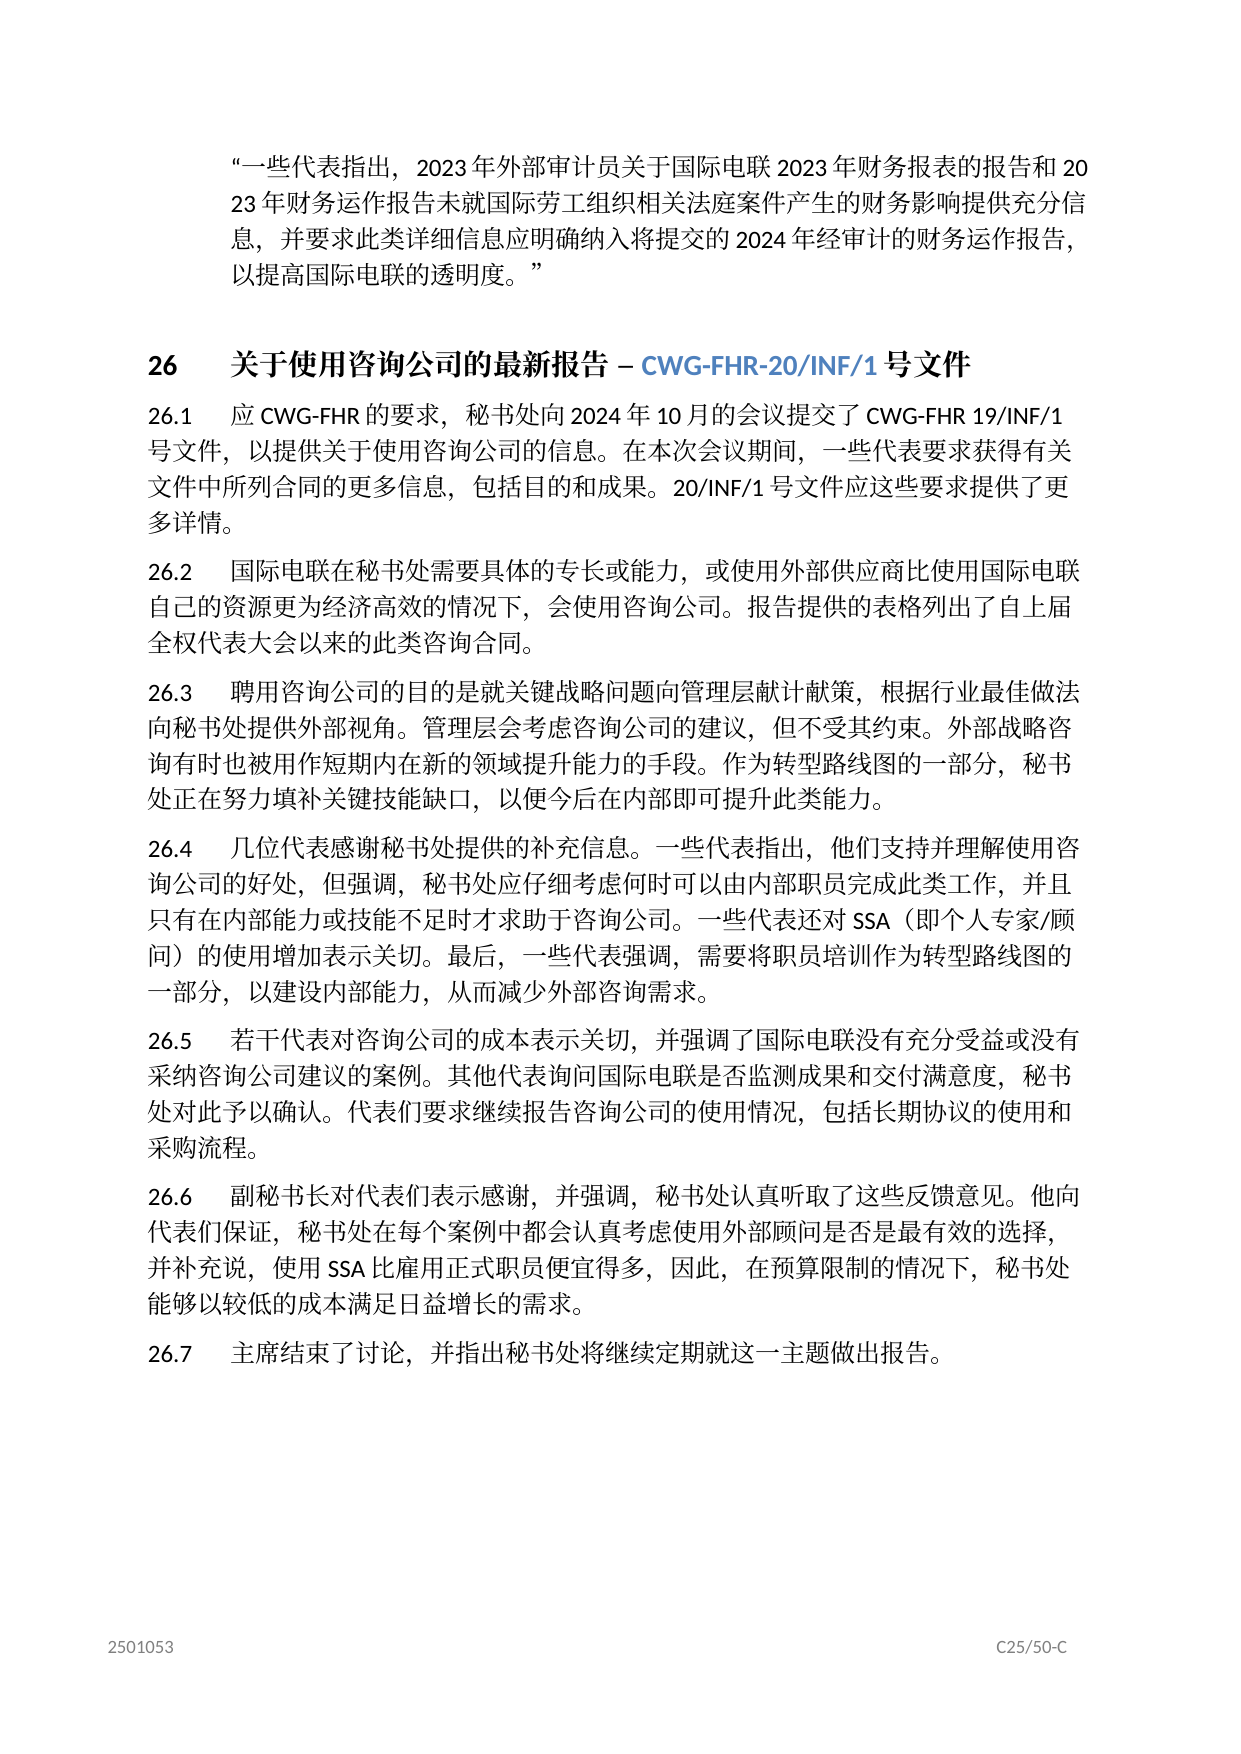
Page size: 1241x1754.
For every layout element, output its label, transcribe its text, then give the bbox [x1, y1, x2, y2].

text 26.5 若干代表对咨询公司的成本表示关切，并强调了国际电联没有充分受益或没有采纳咨询公司建议的案例。其他代表询问国际电联是否监测成果和交付满意度，秘书处对此予以确认。代表们要求继续报告咨询公司的使用情况，包括长期协议的使用和采购流程。 [148, 1021, 1092, 1164]
text 26.2 国际电联在秘书处需要具体的专长或能力，或使用外部供应商比使用国际电联自己的资源更为经济高效的情况下，会使用咨询公司。报告提供的表格列出了自上届全权代表大会以来的此类咨询合同。 [148, 552, 1092, 660]
text 26.7 主席结束了讨论，并指出秘书处将继续定期就这一主题做出报告。 [148, 1333, 1092, 1369]
text 26.4 几位代表感谢秘书处提供的补充信息。一些代表指出，他们支持并理解使用咨询公司的好处，但强调，秘书处应仔细考虑何时可以由内部职员完成此类工作，并且只有在内部能力或技能不足时才求助于咨询公司。一些代表还对SSA（即个人专家/顾问）的使用增加表示关切。最后，一些代表强调，需要将职员培训作为转型路线图的一部分，以建设内部能力，从而减少外部咨询需求。 [148, 829, 1092, 1008]
text 26.1 应CWG-FHR的要求，秘书处向2024年10月的会议提交了CWG-FHR 19/INF/1号文件，以提供关于使用咨询公司的信息。在本次会议期间，一些代表要求获得有关文件中所列合同的更多信息，包括目的和成果。20/INF/1号文件应这些要求提供了更多详情。 [148, 396, 1092, 539]
text 26.3 聘用咨询公司的目的是就关键战略问题向管理层献计献策，根据行业最佳做法向秘书处提供外部视角。管理层会考虑咨询公司的建议，但不受其约束。外部战略咨询有时也被用作短期内在新的领域提升能力的手段。作为转型路线图的一部分，秘书处正在努力填补关键技能缺口，以便今后在内部即可提升此类能力。 [148, 672, 1092, 816]
text 26.6 副秘书长对代表们表示感谢，并强调，秘书处认真听取了这些反馈意见。他向代表们保证，秘书处在每个案例中都会认真考虑使用外部顾问是否是最有效的选择，并补充说，使用SSA比雇用正式职员便宜得多，因此，在预算限制的情况下，秘书处能够以较低的成本满足日益增长的需求。 [148, 1177, 1092, 1321]
text “一些代表指出，2023年外部审计员关于国际电联2023年财务报表的报告和2023年财务运作报告未就国际劳工组织相关法庭案件产生的财务影响提供充分信息，并要求此类详细信息应明确纳入将提交的2024年经审计的财务运作报告，以提高国际电联的透明度。” [148, 148, 1092, 291]
subtitle 26 关于使用咨询公司的最新报告 – CWG-FHR-20/INF/1号文件 [148, 341, 1092, 383]
